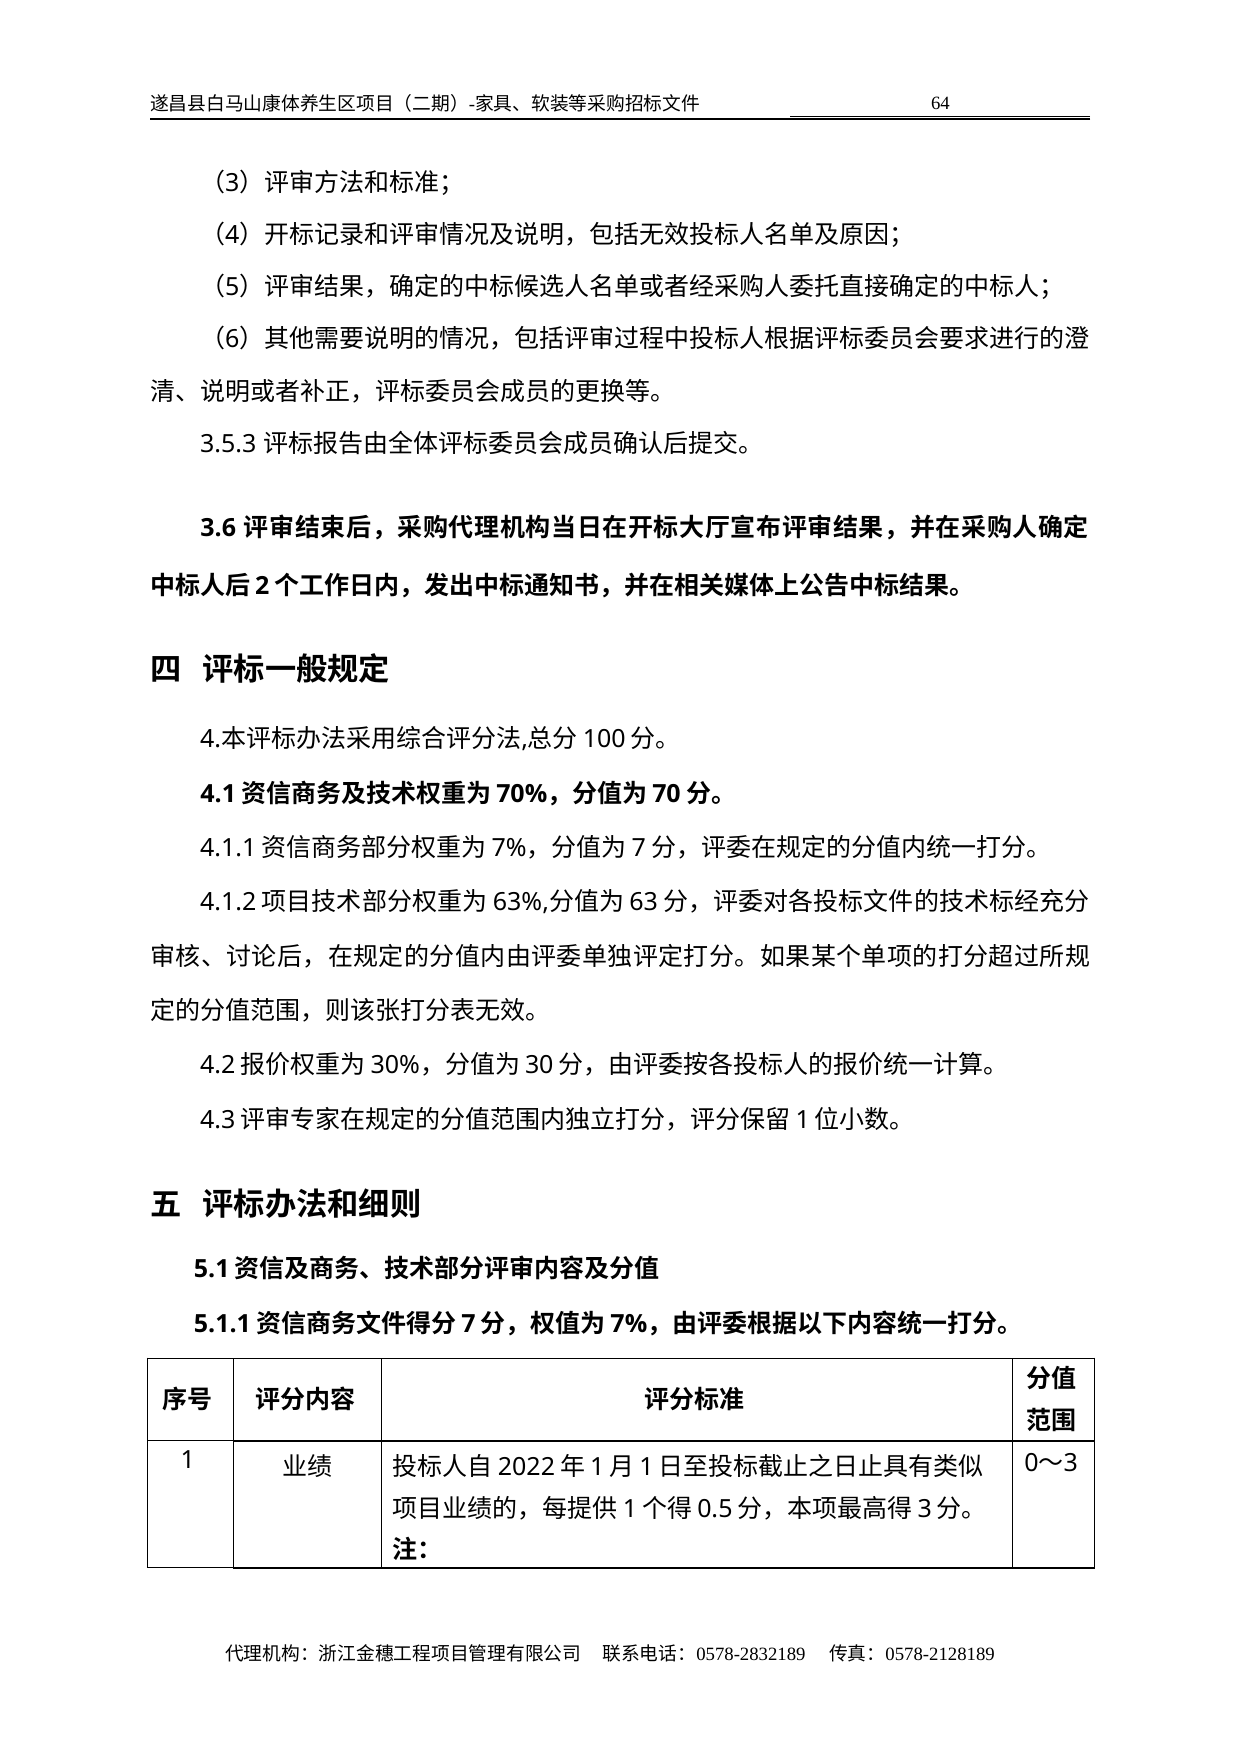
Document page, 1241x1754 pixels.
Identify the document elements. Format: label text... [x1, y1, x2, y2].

text （4）开标记录和评审情况及说明，包括无效投标人名单及原因； [150, 202, 1090, 254]
table_cell 0～3 [1013, 1442, 1094, 1567]
table_cell 1 [148, 1441, 233, 1567]
text （6）其他需要说明的情况，包括评审过程中投标人根据评标委员会要求进行的澄清、说明或者补正，评标委员会成员的更换等。 [150, 306, 1090, 410]
table_header 分值范围 [1013, 1359, 1094, 1440]
table_header 评分标准 [382, 1359, 1012, 1440]
text （3）评审方法和标准； [150, 150, 1090, 202]
text 4.2报价权重为30%，分值为30分，由评委按各投标人的报价统一计算。 [150, 1045, 1090, 1081]
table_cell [382, 1442, 1012, 1567]
text 5.1.1资信商务文件得分7分，权值为7%，由评委根据以下内容统一打分。 [150, 1303, 1090, 1339]
text 3.5.3 评标报告由全体评标委员会成员确认后提交。 [150, 410, 1090, 462]
text 4.1.1资信商务部分权重为7%，分值为7分，评委在规定的分值内统一打分。 [150, 827, 1090, 864]
text 4.本评标办法采用综合评分法,总分100分。 [150, 719, 1090, 755]
text （5）评审结果，确定的中标候选人名单或者经采购人委托直接确定的中标人； [150, 254, 1090, 306]
table_header 评分内容 [234, 1359, 381, 1440]
subtitle 3.6 评审结束后，采购代理机构当日在开标大厅宣布评审结果，并在采购人确定中标人后2个工作日内，发出中标通知书，并在相关媒体上公告中标结果。 [150, 489, 1090, 606]
text 5.1资信及商务、技术部分评审内容及分值 [150, 1249, 1090, 1285]
table_cell 业绩 [234, 1442, 381, 1567]
subtitle 四 评标一般规定 [150, 633, 1090, 692]
subtitle 五 评标办法和细则 [150, 1179, 1090, 1224]
text 4.1.2项目技术部分权重为63%,分值为63分，评委对各投标文件的技术标经充分审核、讨论后，在规定的分值内由评委单独评定打分。如果某个单项的打分超过所规定的分值范围，则该张打分表无效。 [150, 882, 1090, 1027]
text 4.3评审专家在规定的分值范围内独立打分，评分保留1位小数。 [150, 1099, 1090, 1136]
table_header 序号 [148, 1359, 233, 1440]
text 4.1资信商务及技术权重为70%，分值为70分。 [150, 773, 1090, 809]
